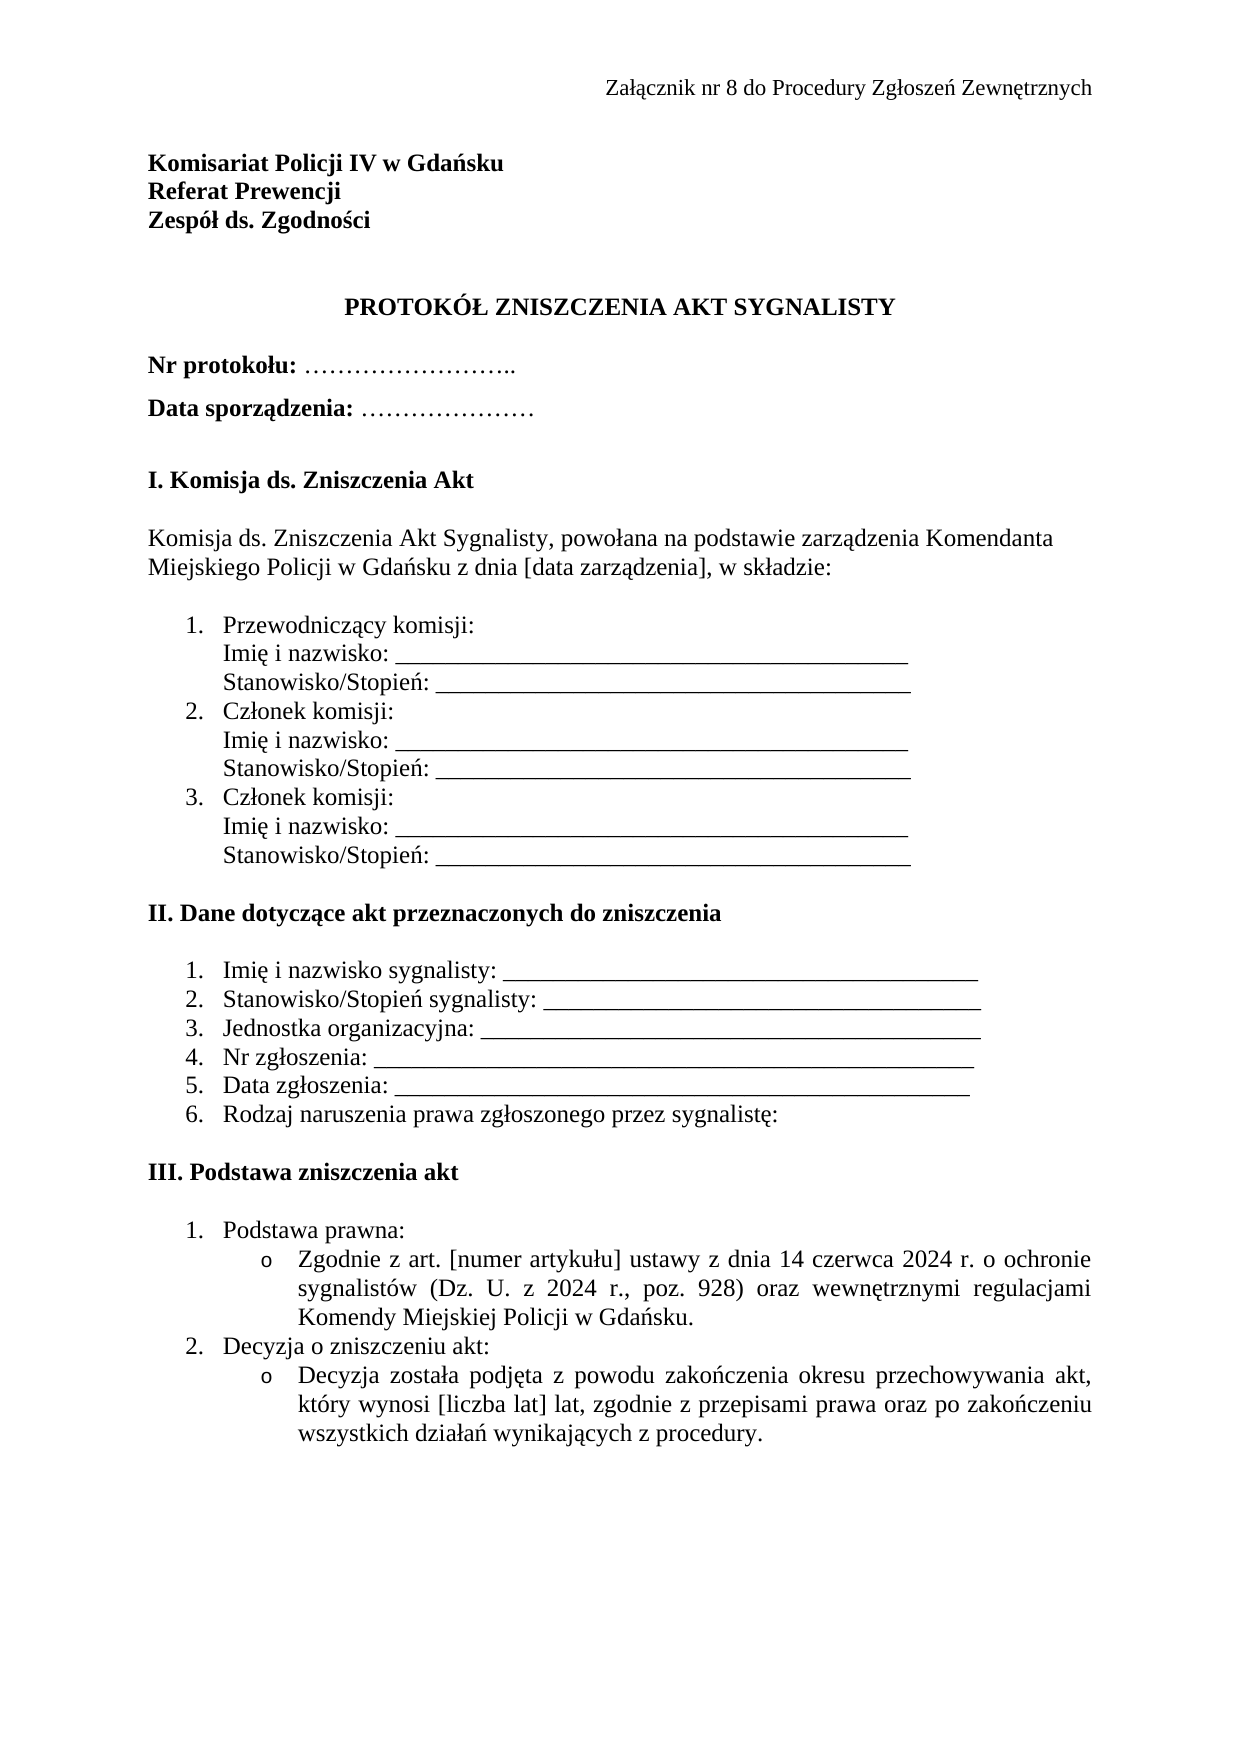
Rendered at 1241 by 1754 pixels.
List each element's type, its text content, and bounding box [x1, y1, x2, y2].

text PROTOKÓŁ ZNISZCZENIA AKT SYGNALISTY [148, 292, 1093, 321]
list Przewodniczący komisji: Imię i nazwisko: _________________________________________ Stanowisko/Stopień: ______________________________________ [185, 610, 1093, 696]
list Członek komisji: Imię i nazwisko: _________________________________________ Stanowisko/Stopień: ______________________________________ [185, 696, 1093, 782]
list Nr zgłoszenia: ________________________________________________ [185, 1042, 1093, 1071]
list Data zgłoszenia: ______________________________________________ [185, 1071, 1093, 1099]
list Jednostka organizacyjna: ________________________________________ [185, 1013, 1093, 1042]
text Komisja ds. Zniszczenia Akt Sygnalisty, powołana na podstawie zarządzenia Komendanta Miejskiego Policji w Gdańsku z dnia [data zarządzenia], w składzie: [148, 523, 1093, 581]
text II. Dane dotyczące akt przeznaczonych do zniszczenia [148, 898, 1093, 926]
text Nr protokołu: …………………….. Data sporządzenia: ………………… [148, 350, 1093, 422]
text Referat Prewencji [148, 176, 1093, 205]
list Podstawa prawna: [185, 1215, 1093, 1244]
list Decyzja o zniszczeniu akt: [185, 1331, 1093, 1360]
list Zgodnie z art. [numer artykułu] ustawy z dnia 14 czerwca 2024 r. o ochronie sygnalistów (Dz. U. z 2024 r., poz. 928) oraz wewnętrznymi regulacjami Komendy Miejskiej Policji w Gdańsku. [260, 1244, 1093, 1331]
list Członek komisji: Imię i nazwisko: _________________________________________ Stanowisko/Stopień: ______________________________________ [185, 782, 1093, 868]
list Decyzja została podjęta z powodu zakończenia okresu przechowywania akt, który wynosi [liczba lat] lat, zgodnie z przepisami prawa oraz po zakończeniu wszystkich działań wynikających z procedury. [260, 1360, 1093, 1447]
text Zespół ds. Zgodności [148, 205, 1093, 234]
list Rodzaj naruszenia prawa zgłoszonego przez sygnalistę: [185, 1099, 1093, 1128]
text I. Komisja ds. Zniszczenia Akt [148, 465, 1093, 494]
text Komisariat Policji IV w Gdańsku [148, 148, 1093, 176]
list Imię i nazwisko sygnalisty: ______________________________________ [185, 956, 1093, 984]
text III. Podstawa zniszczenia akt [148, 1157, 1093, 1186]
list Stanowisko/Stopień sygnalisty: ___________________________________ [185, 984, 1093, 1013]
